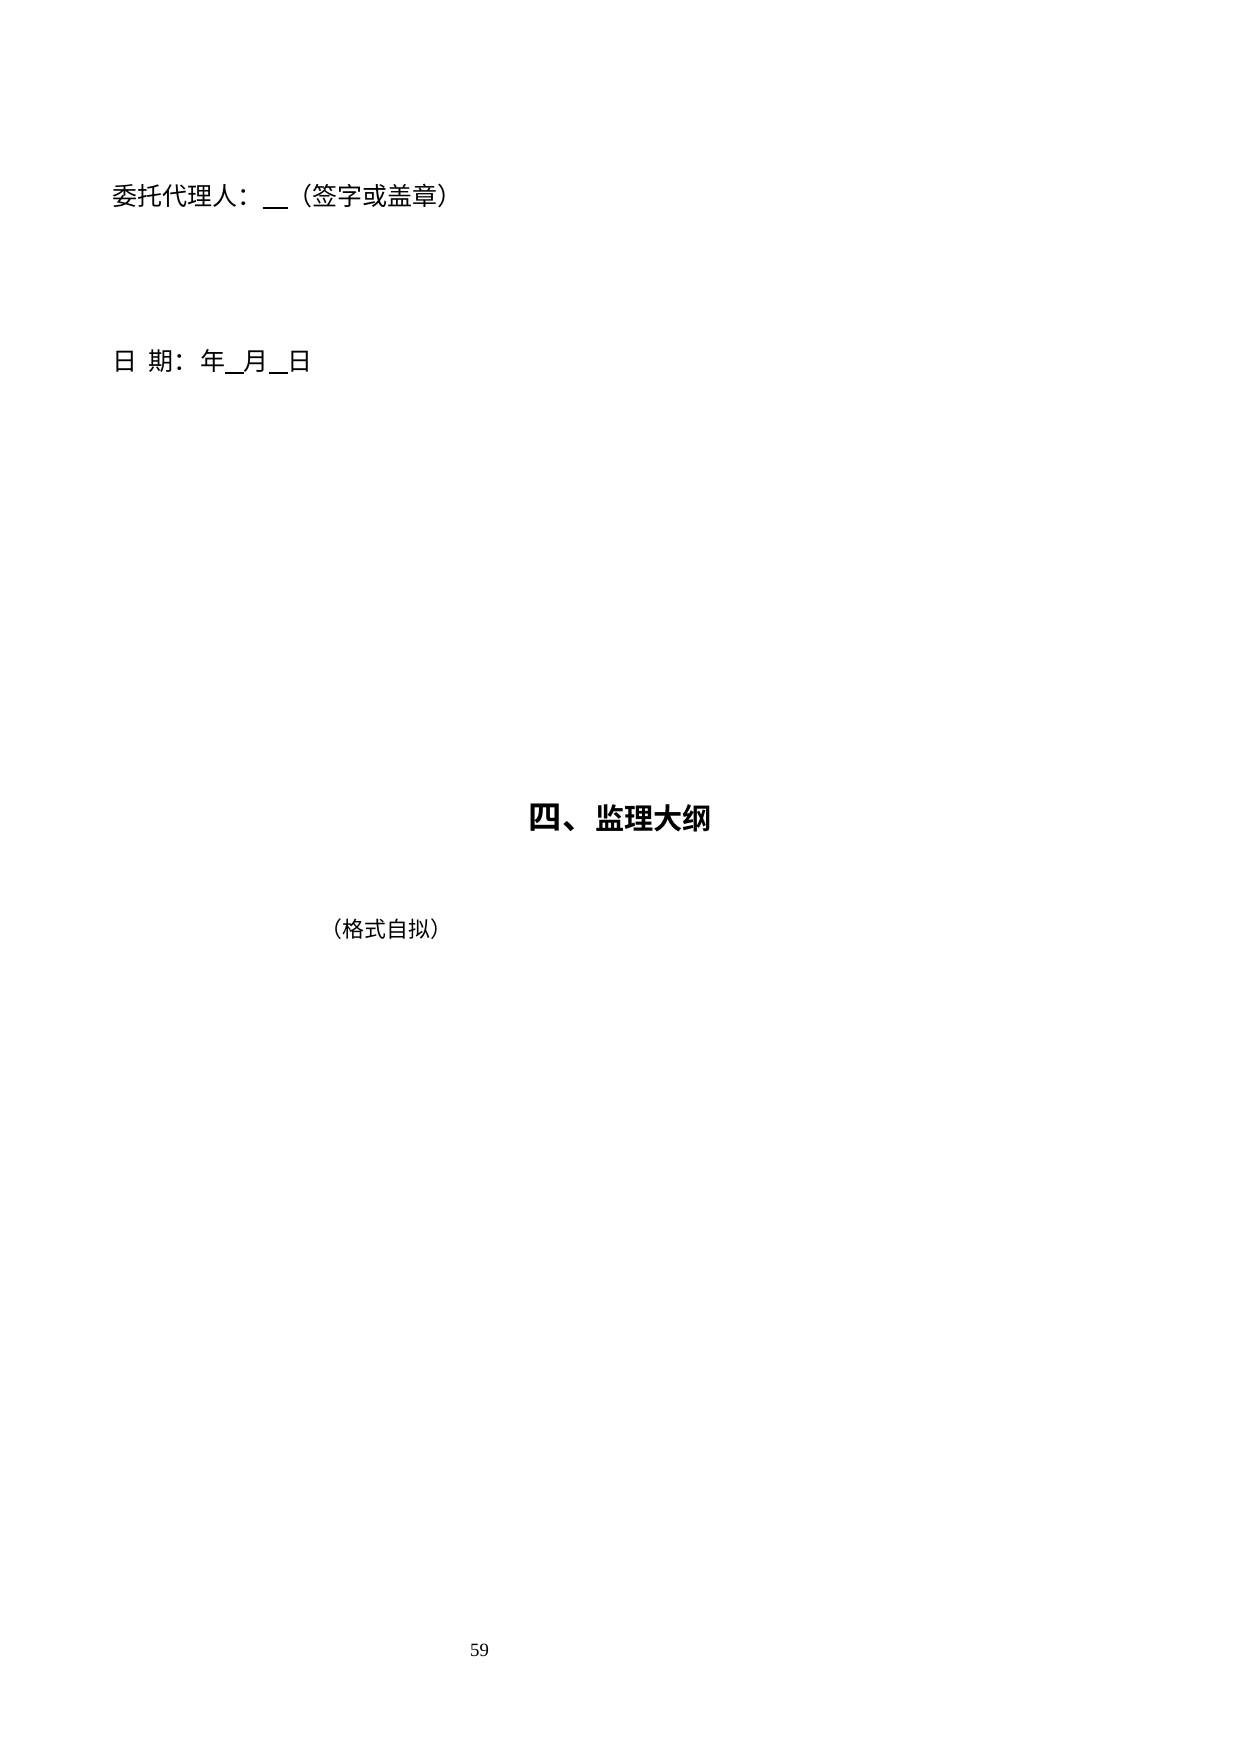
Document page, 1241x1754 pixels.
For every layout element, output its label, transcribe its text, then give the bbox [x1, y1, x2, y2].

text 委托代理人： （签字或盖章） [112, 162, 1128, 227]
subtitle 四、监理大纲 [112, 782, 1128, 847]
text 日 期： 年 月 日 [112, 327, 1128, 392]
text （格式自拟） [112, 912, 1128, 944]
